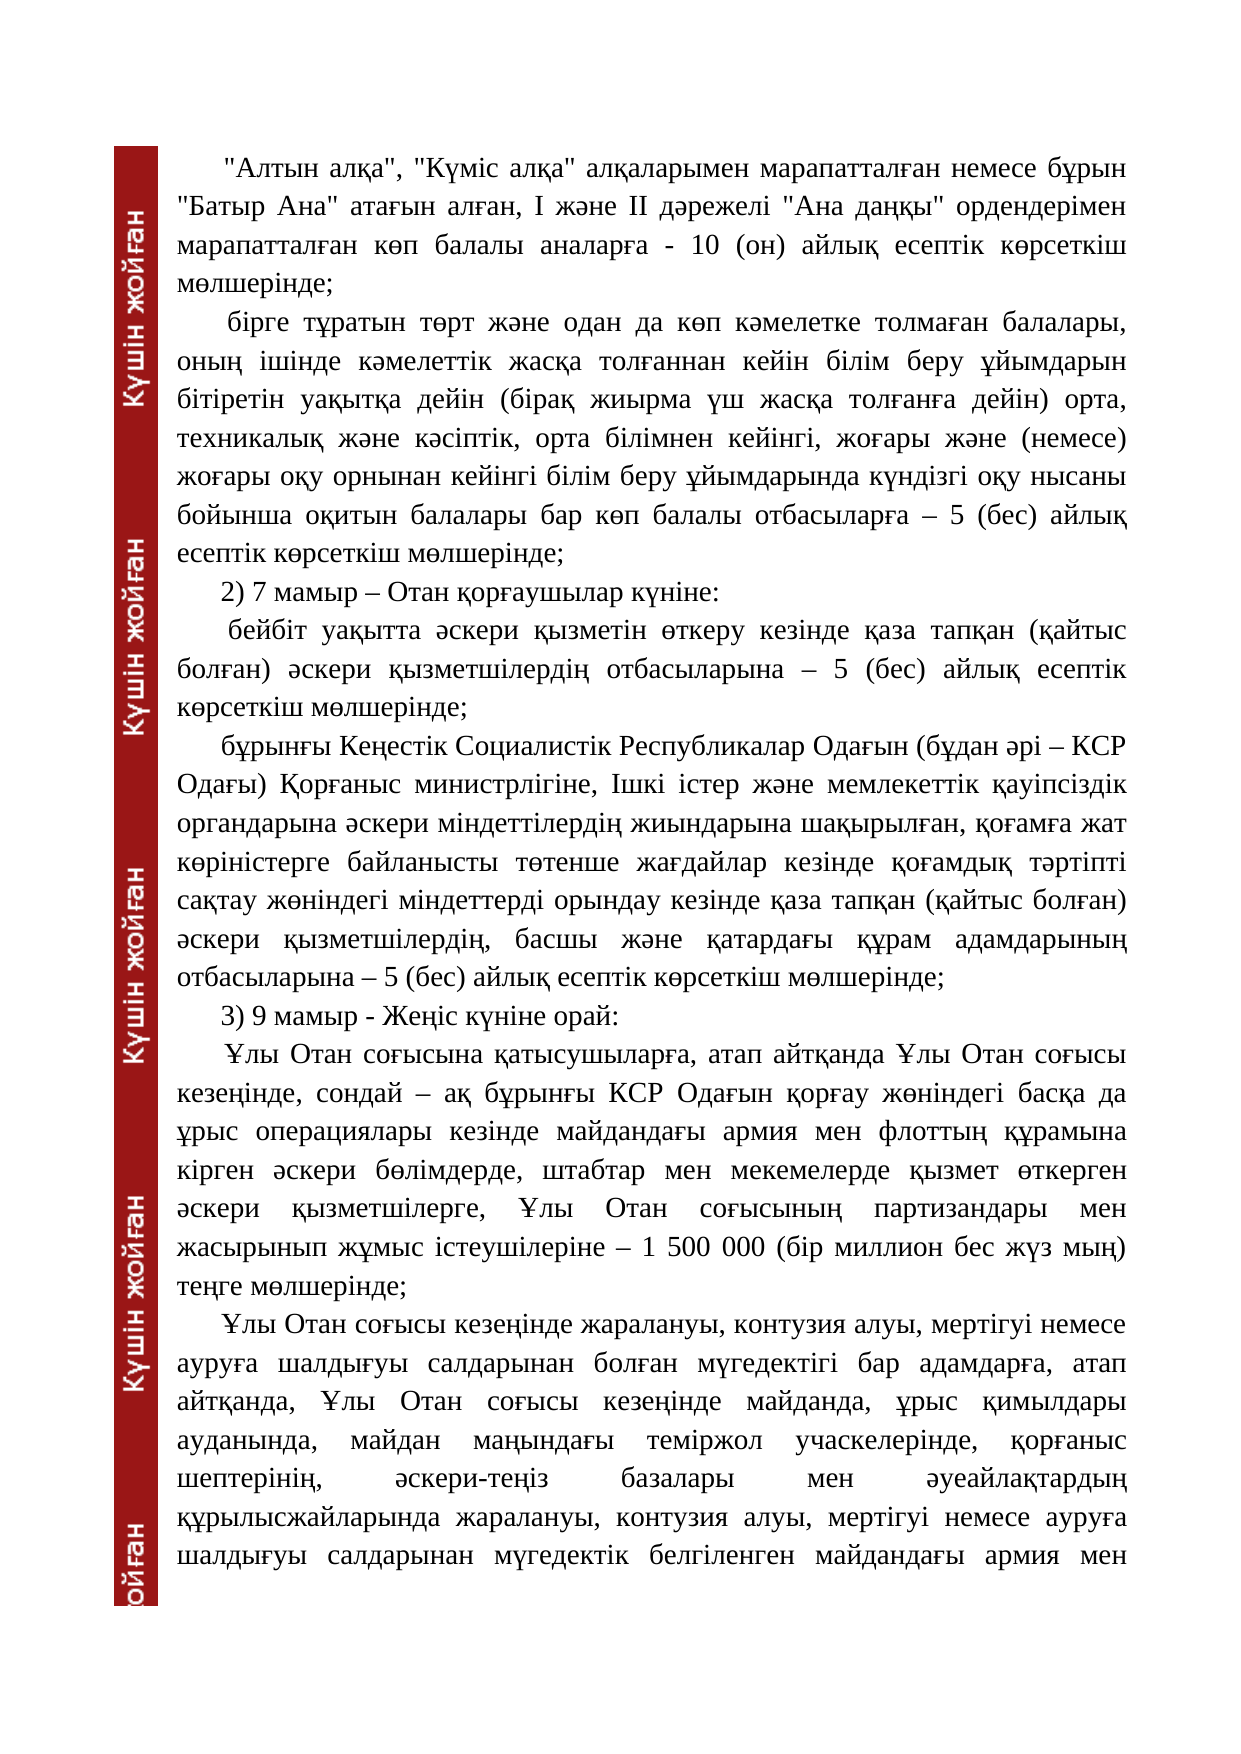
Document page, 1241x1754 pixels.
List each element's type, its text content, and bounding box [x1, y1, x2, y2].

text Ұлы Отан соғысына қатысушыларға, атап айтқанда Ұлы Отан соғысы кезеңінде, сондай – ақ бұрынғы КСР Одағын қорғау жөніндегі басқа да ұрыс операциялары кезінде майдандағы армия мен флоттың құрамына кірген әскери бөлімдерде, штабтар мен мекемелерде қызмет өткерген әскери қызметшілерге, Ұлы Отан соғысының партизандары мен жасырынып жұмыс істеушілеріне – 1 500 000 (бір миллион бес жүз мың) теңге мөлшерінде; [112, 1036, 1128, 1301]
picture [114, 607, 158, 612]
picture [114, 723, 158, 728]
text "Алтын алқа", "Күміс алқа" алқаларымен марапатталған немесе бұрын "Батыр Ана" атағын алған, I және II дәрежелі "Ана даңқы" ордендерімен марапатталған көп балалы аналарға - 10 (он) айлық есептік көрсеткіш мөлшерінде; [112, 150, 1128, 299]
picture [114, 1571, 158, 1606]
picture [114, 1031, 158, 1036]
picture [114, 146, 158, 150]
text 3) 9 мамыр - Жеңіс күніне орай: [112, 998, 1128, 1031]
text бейбіт уақытта әскери қызметін өткеру кезінде қаза тапқан (қайтыс болған) әскери қызметшілердің отбасыларына – 5 (бес) айлық есептік көрсеткіш мөлшерінде; [112, 612, 1128, 723]
picture [114, 299, 158, 304]
text бірге тұратын төрт және одан да көп кәмелетке толмаған балалары, оның ішінде кәмелеттік жасқа толғаннан кейін білім беру ұйымдарын бітіретін уақытқа дейін (бірақ жиырма үш жасқа толғанға дейін) орта, техникалық және кәсіптік, орта білімнен кейінгі, жоғары және (немесе) жоғары оқу орнынан кейінгі білім беру ұйымдарында күндізгі оқу нысаны бойынша оқитын балалары бар көп балалы отбасыларға – 5 (бес) айлық есептік көрсеткіш мөлшерінде; [112, 304, 1128, 569]
text 2) 7 мамыр – Отан қорғаушылар күніне: [112, 574, 1128, 607]
picture [114, 569, 158, 574]
picture [114, 993, 158, 998]
picture [114, 1301, 158, 1306]
text бұрынғы Кеңестік Социалистік Республикалар Одағын (бұдан әрі – КСР Одағы) Қорғаныс министрлігіне, Ішкі істер және мемлекеттік қауіпсіздік органдарына әскери міндеттілердің жиындарына шақырылған, қоғамға жат көріністерге байланысты төтенше жағдайлар кезінде қоғамдық тәртіпті сақтау жөніндегі міндеттерді орындау кезінде қаза тапқан (қайтыс болған) әскери қызметшілердің, басшы және қатардағы құрам адамдарының отбасыларына – 5 (бес) айлық есептік көрсеткіш мөлшерінде; [112, 728, 1128, 993]
